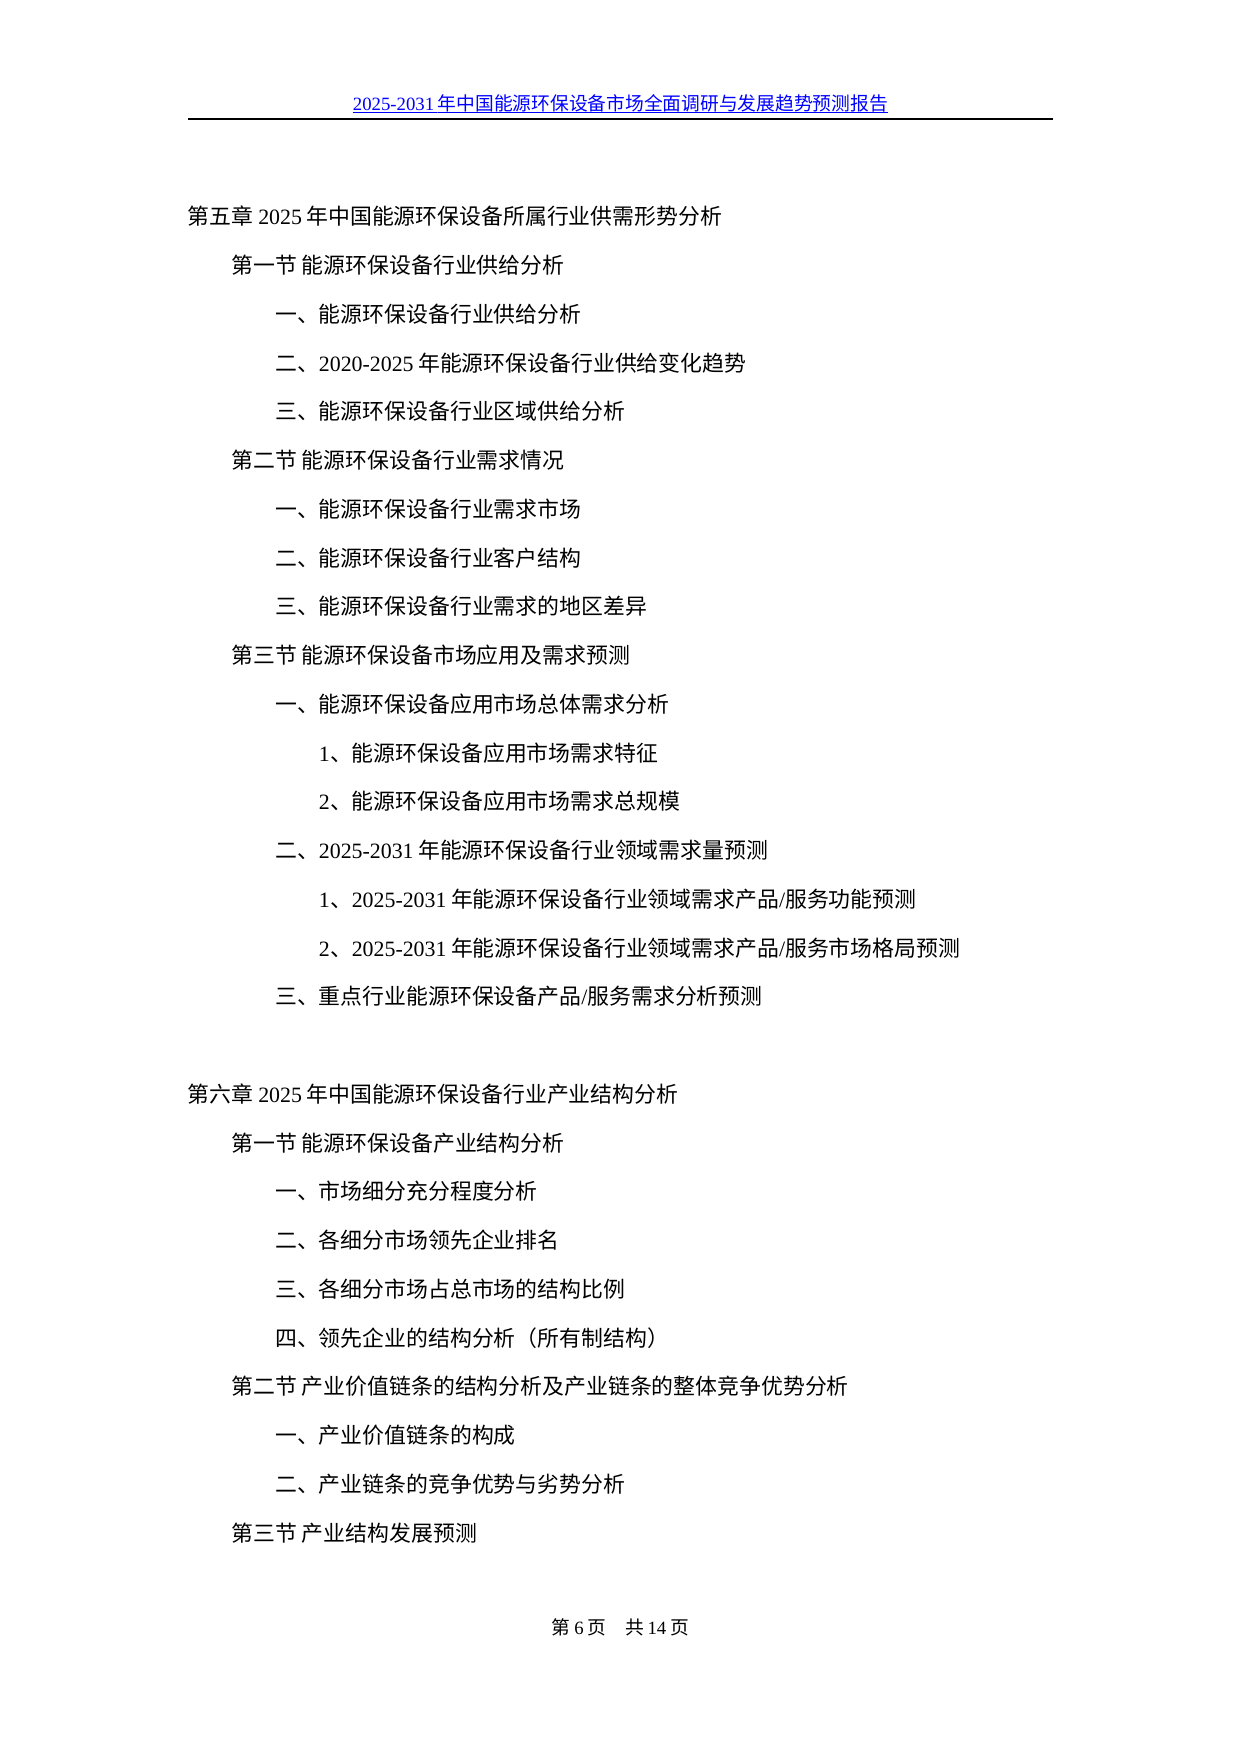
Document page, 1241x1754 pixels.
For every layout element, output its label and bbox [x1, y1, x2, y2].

text [187, 150, 1053, 1548]
